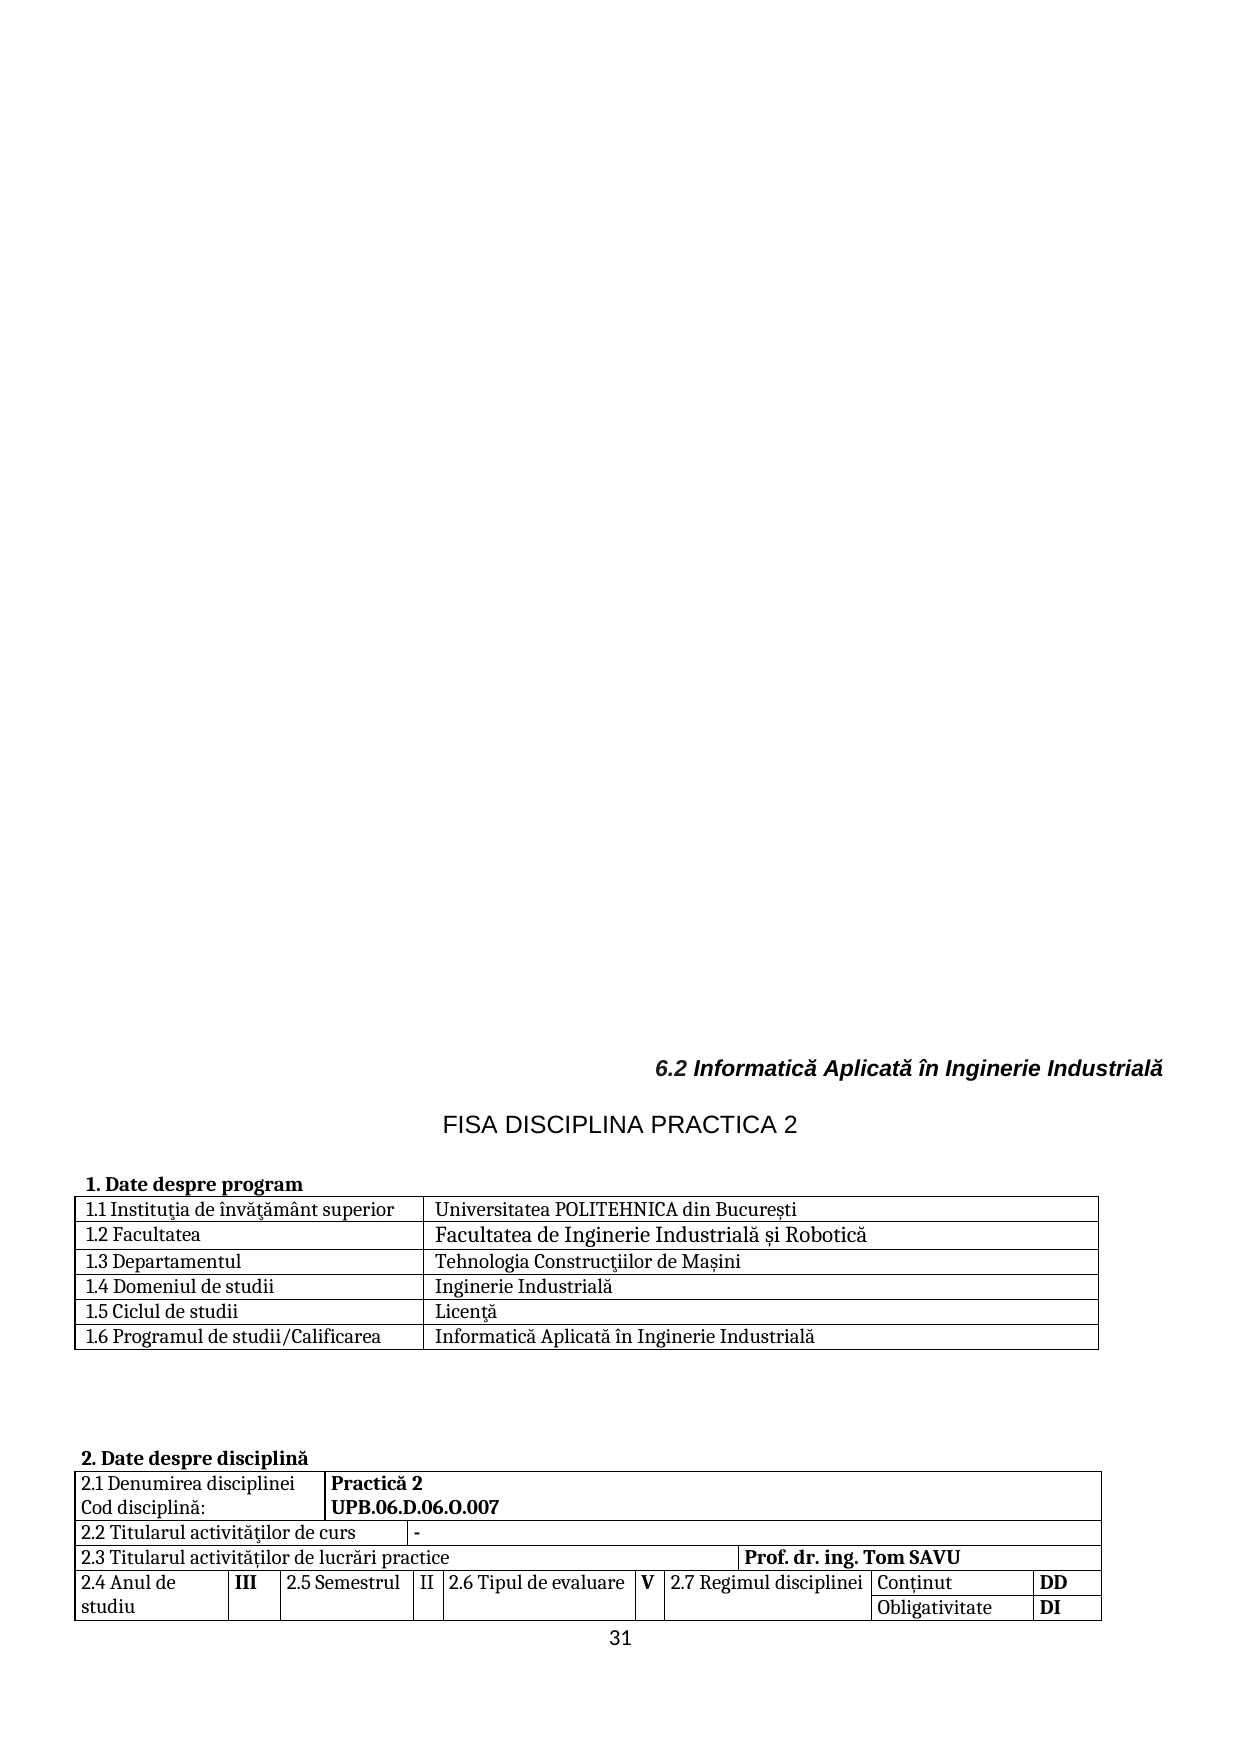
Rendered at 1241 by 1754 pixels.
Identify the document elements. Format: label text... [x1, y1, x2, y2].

table_cell Obligativitate [872, 1596, 1033, 1620]
table_cell 2.6 Tipul de evaluare [444, 1571, 635, 1620]
subtitle 6.2 Informatică Aplicată în Inginerie Industrială [75, 1055, 1165, 1081]
table_cell Facultatea de Inginerie Industrială și Robotică [424, 1222, 1098, 1249]
table_cell 2.1 Denumirea disciplinei Cod disciplină: [76, 1472, 324, 1520]
table_header 1. Date despre program [75, 1172, 1099, 1196]
table_cell II [414, 1571, 443, 1620]
table_cell 1.5 Ciclul de studii [76, 1300, 423, 1324]
table_cell 2.4 Anul de studiu [76, 1571, 228, 1620]
table_cell 2.7 Regimul disciplinei [665, 1571, 871, 1620]
table_cell Licenţă [424, 1300, 1098, 1324]
table_cell Practică 2 UPB.06.D.06.O.007 [326, 1472, 1101, 1520]
table_cell 1.1 Instituţia de învăţământ superior [76, 1197, 423, 1221]
table_cell 2.2 Titularul activităţilor de curs [76, 1521, 407, 1545]
table_cell 2.5 Semestrul [281, 1571, 413, 1620]
table_cell DD [1034, 1571, 1101, 1595]
table_cell Conținut [872, 1571, 1033, 1595]
table_cell Inginerie Industrială [424, 1275, 1098, 1299]
table_cell 1.3 Departamentul [76, 1250, 423, 1274]
table_cell Universitatea POLITEHNICA din București [424, 1197, 1098, 1221]
table_cell - [408, 1521, 1101, 1545]
table_cell 1.6 Programul de studii/Calificarea [76, 1325, 423, 1349]
table_cell Prof. dr. ing. Tom SAVU [739, 1546, 1101, 1570]
table_cell III [229, 1571, 280, 1620]
table_header 2. Date despre disciplină [75, 1423, 1101, 1471]
table_cell 1.4 Domeniul de studii [76, 1275, 423, 1299]
table_cell Informatică Aplicată în Inginerie Industrială [424, 1325, 1098, 1349]
text FISA DISCIPLINA PRACTICA 2 [75, 1110, 1165, 1139]
table_cell DI [1034, 1596, 1101, 1620]
table_cell V [636, 1571, 664, 1620]
table_cell Tehnologia Construcţiilor de Maşini [424, 1250, 1098, 1274]
table_cell 2.3 Titularul activităților de lucrări practice [76, 1546, 738, 1570]
table_cell 1.2 Facultatea [76, 1222, 423, 1249]
